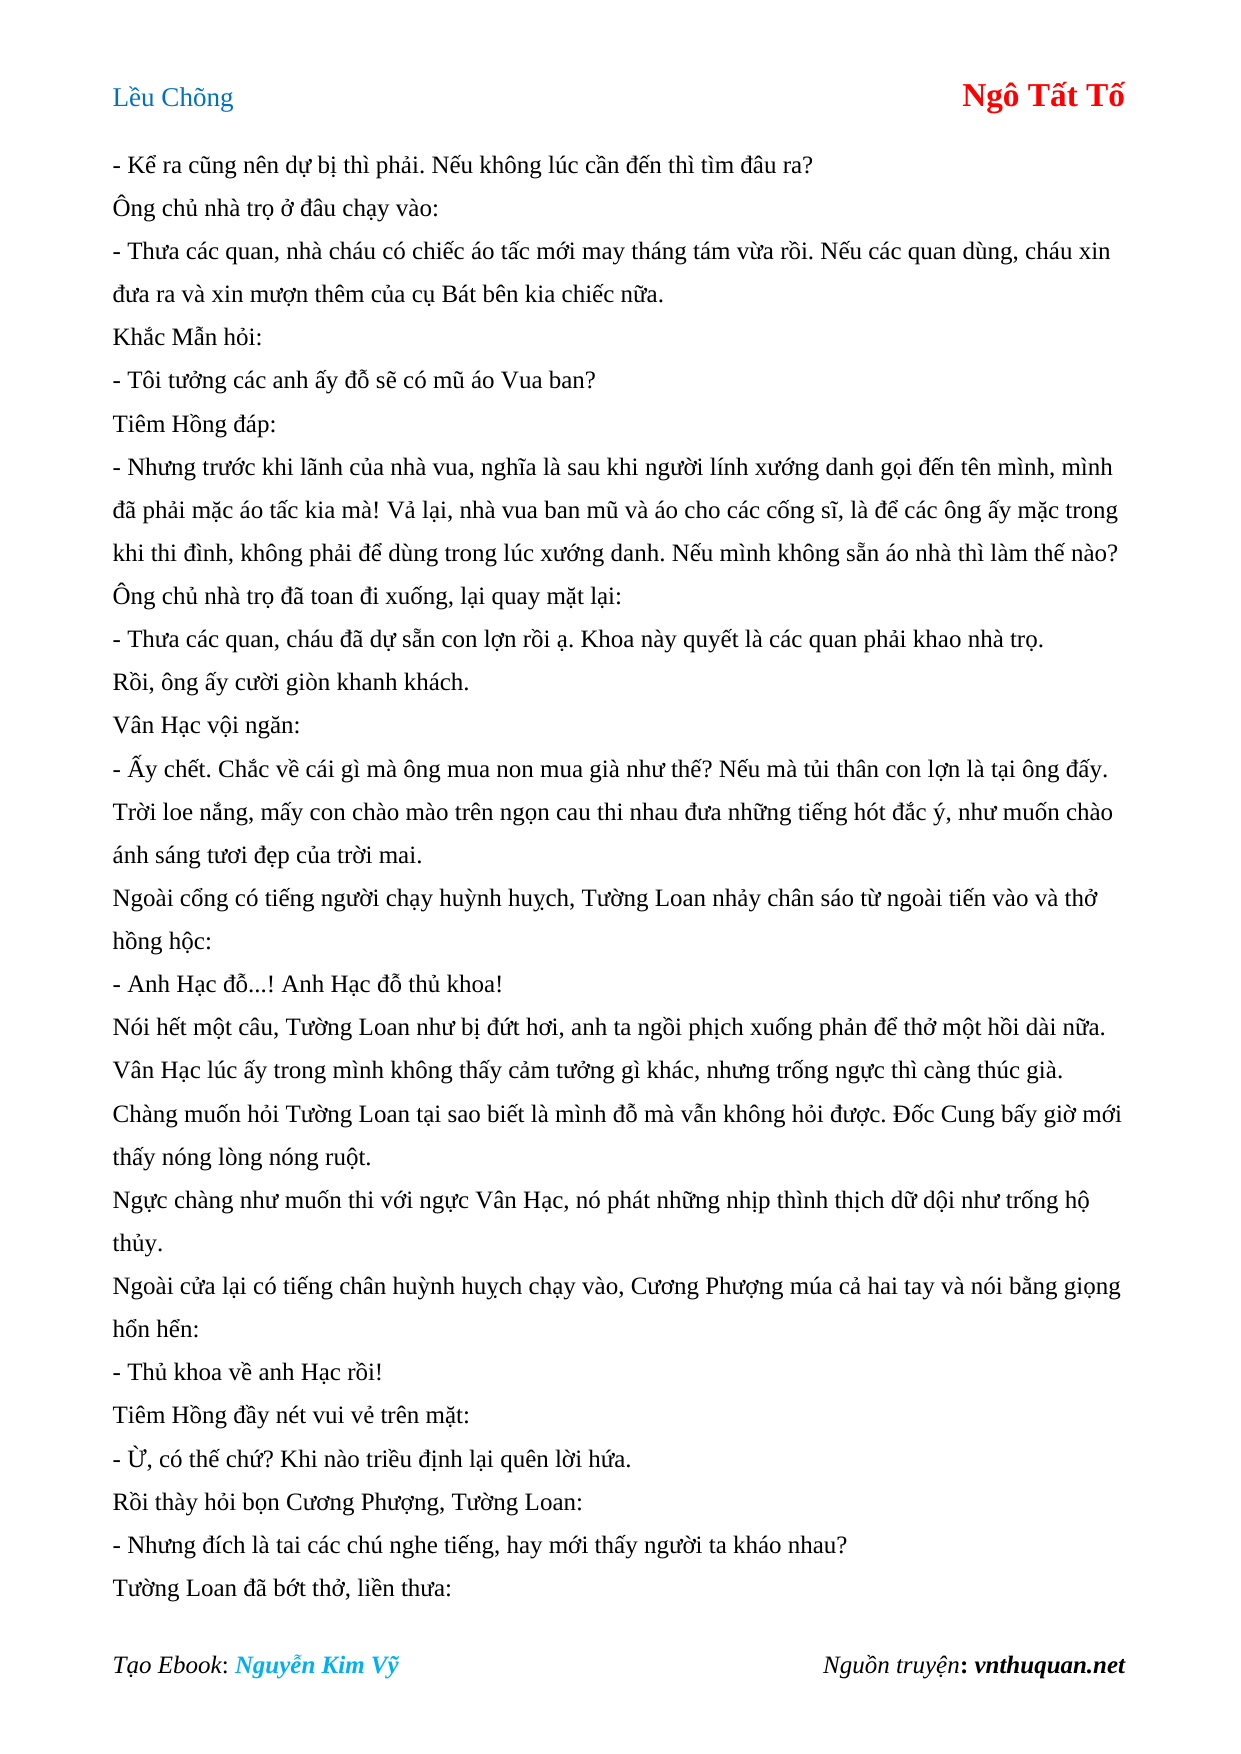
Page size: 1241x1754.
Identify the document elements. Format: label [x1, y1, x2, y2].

text [112, 150, 1128, 1602]
